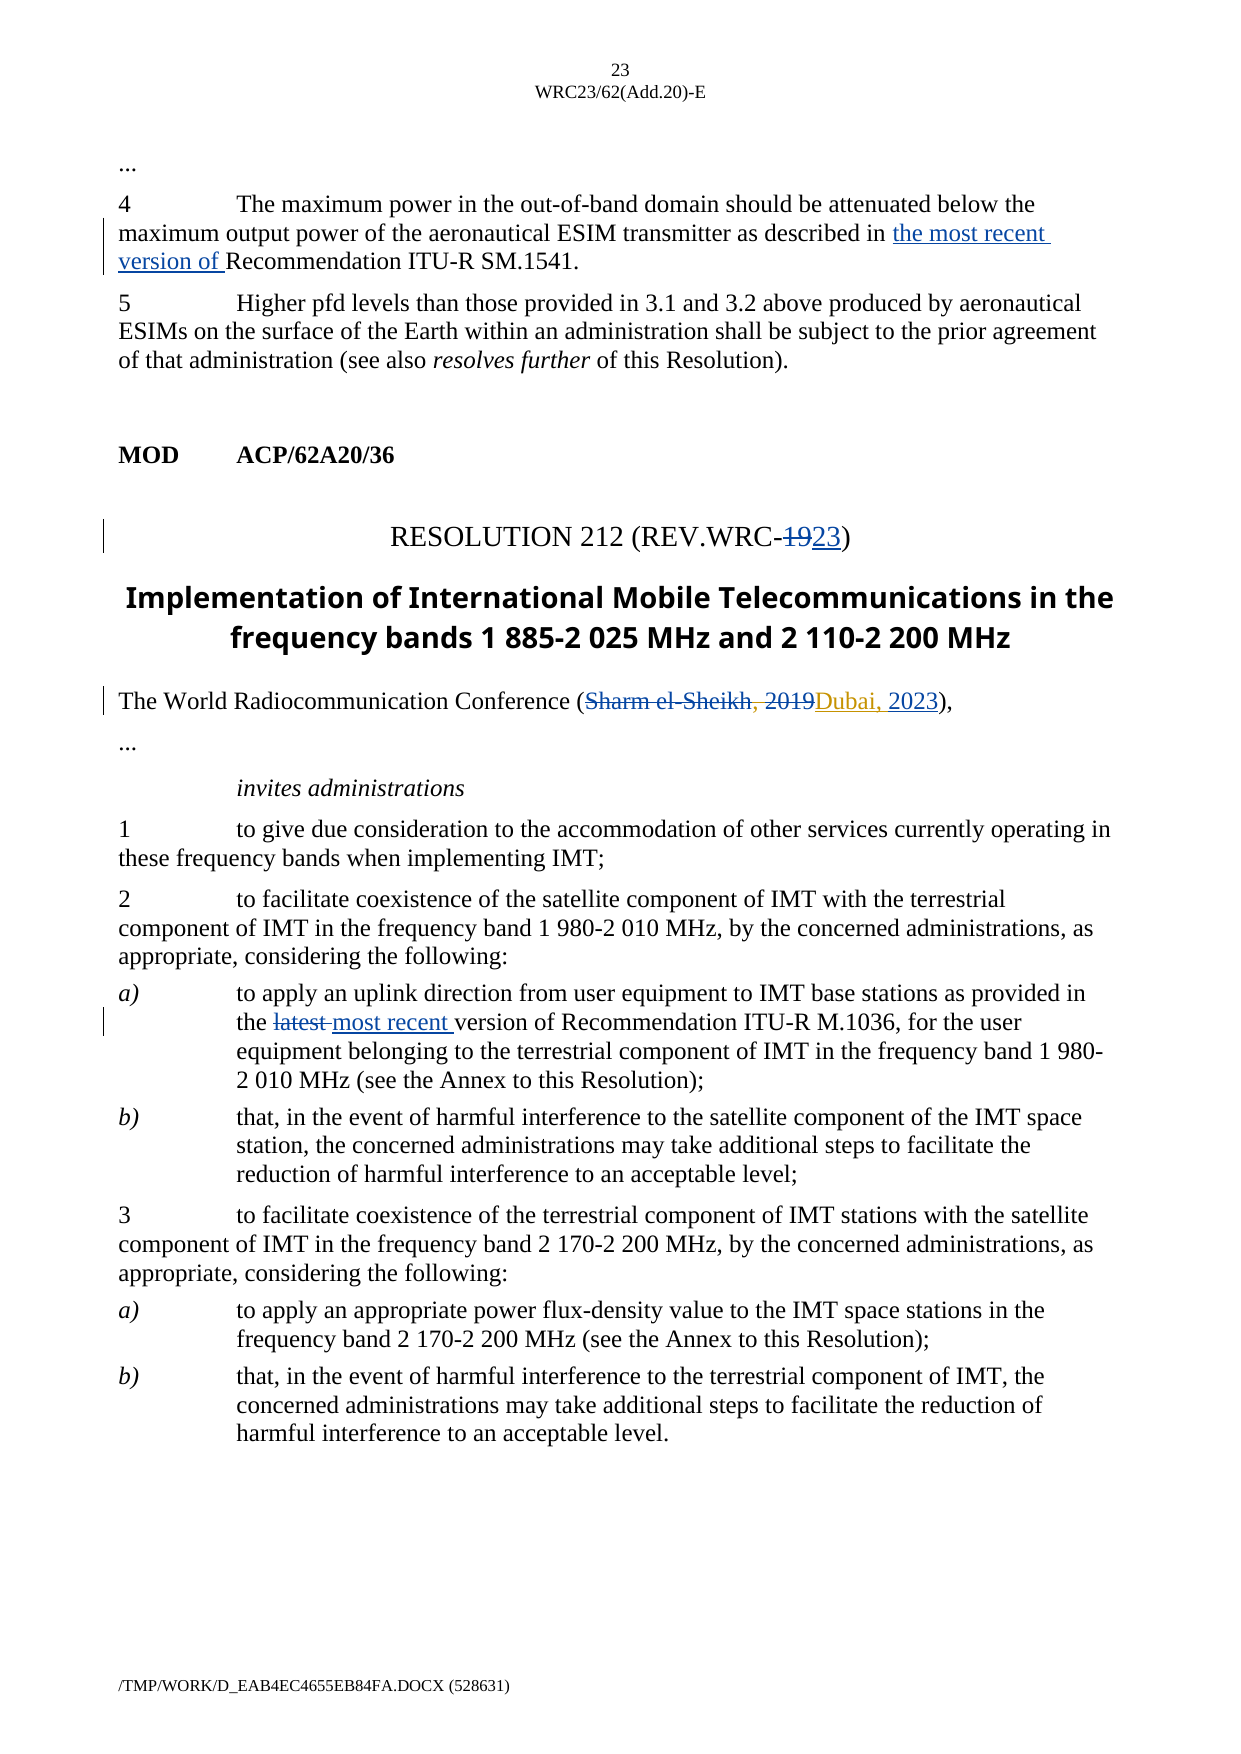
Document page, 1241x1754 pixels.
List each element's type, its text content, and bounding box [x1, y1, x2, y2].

text ... [118, 727, 1122, 756]
text b) that, in the event of harmful interference to the terrestrial component of IMT, the concerned administrations may take additional steps to facilitate the reduction of harmful interference to an acceptable level. [118, 1361, 1122, 1447]
title Implementation of International Mobile Telecommunications in the frequency bands 1 885-2 025 MHz and 2 110-2 200 MHz [118, 577, 1122, 657]
text b) that, in the event of harmful interference to the satellite component of the IMT space station, the concerned administrations may take additional steps to facilitate the reduction of harmful interference to an acceptable level; [118, 1102, 1122, 1188]
title The World Radiocommunication Conference (), [118, 686, 1122, 715]
text MOD ACP/62A20/36 [118, 440, 1122, 469]
text ... [118, 148, 1122, 176]
text a) to apply an appropriate power flux-density value to the IMT space stations in the frequency band 2 170-2 200 MHz (see the Annex to this Resolution); [118, 1295, 1122, 1353]
text 4 The maximum power in the out-of-band domain should be attenuated below the maximum output power of the aeronautical ESIM transmitter as described in Recommendation ITU-R SM.1541. [118, 189, 1122, 275]
text a) to apply an uplink direction from user equipment to IMT base stations as provided in the version of Recommendation ITU-R M.1036, for the user equipment belonging to the terrestrial component of IMT in the frequency band 1 980-2 010 MHz (see the Annex to this Resolution); [118, 978, 1122, 1093]
text 5 Higher pfd levels than those provided in 3.1 and 3.2 above produced by aeronautical ESIMs on the surface of the Earth within an administration shall be subject to the prior agreement of that administration (see also resolves further of this Resolution). [118, 288, 1122, 374]
text 2 to facilitate coexistence of the satellite component of IMT with the terrestrial component of IMT in the frequency band 1 980-2 010 MHz, by the concerned administrations, as appropriate, considering the following: [118, 884, 1122, 970]
text invites administrations [236, 773, 1122, 801]
text RESOLUTION 212 (REV.WRC-) [118, 519, 1122, 552]
text 3 to facilitate coexistence of the terrestrial component of IMT stations with the satellite component of IMT in the frequency band 2 170-2 200 MHz, by the concerned administrations, as appropriate, considering the following: [118, 1201, 1122, 1287]
text 1 to give due consideration to the accommodation of other services currently operating in these frequency bands when implementing IMT; [118, 814, 1122, 871]
